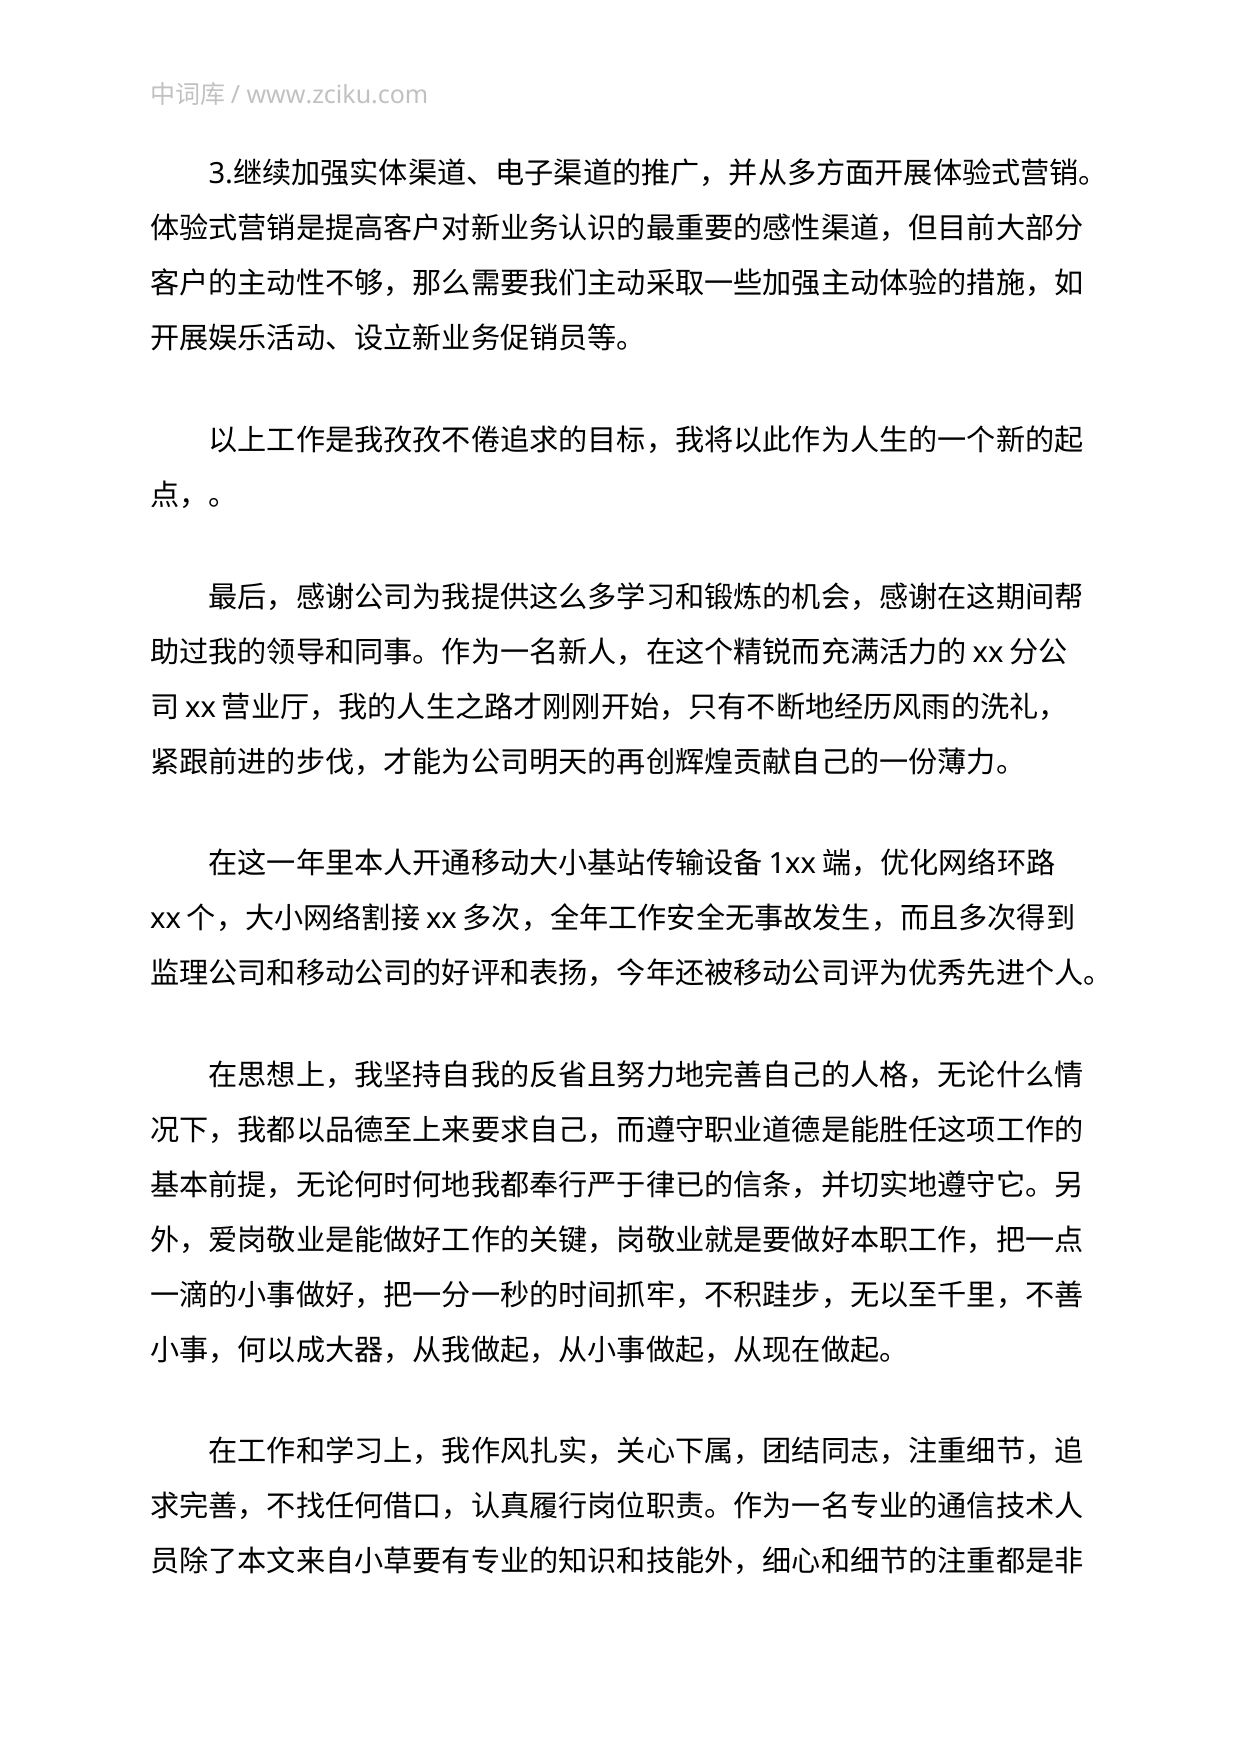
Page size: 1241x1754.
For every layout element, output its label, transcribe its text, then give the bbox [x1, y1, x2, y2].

text 在思想上，我坚持自我的反省且努力地完善自己的人格，无论什么情况下，我都以品德至上来要求自己，而遵守职业道德是能胜任这项工作的基本前提，无论何时何地我都奉行严于律已的信条，并切实地遵守它。另外，爱岗敬业是能做好工作的关键，岗敬业就是要做好本职工作，把一点一滴的小事做好，把一分一秒的时间抓牢，不积跬步，无以至千里，不善小事，何以成大器，从我做起，从小事做起，从现在做起。 [150, 1052, 1090, 1368]
text 3.继续加强实体渠道、电子渠道的推广，并从多方面开展体验式营销。体验式营销是提高客户对新业务认识的最重要的感性渠道，但目前大部分客户的主动性不够，那么需要我们主动采取一些加强主动体验的措施，如开展娱乐活动、设立新业务促销员等。 [150, 150, 1090, 357]
text 最后，感谢公司为我提供这么多学习和锻炼的机会，感谢在这期间帮助过我的领导和同事。作为一名新人，在这个精锐而充满活力的xx分公司xx营业厅，我的人生之路才刚刚开始，只有不断地经历风雨的洗礼，紧跟前进的步伐，才能为公司明天的再创辉煌贡献自己的一份薄力。 [150, 573, 1090, 780]
text 在这一年里本人开通移动大小基站传输设备1xx端，优化网络环路xx个，大小网络割接xx多次，全年工作安全无事故发生，而且多次得到监理公司和移动公司的好评和表扬，今年还被移动公司评为优秀先进个人。 [150, 840, 1090, 992]
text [150, 1428, 1090, 1580]
text 以上工作是我孜孜不倦追求的目标，我将以此作为人生的一个新的起点，。 [150, 417, 1090, 514]
